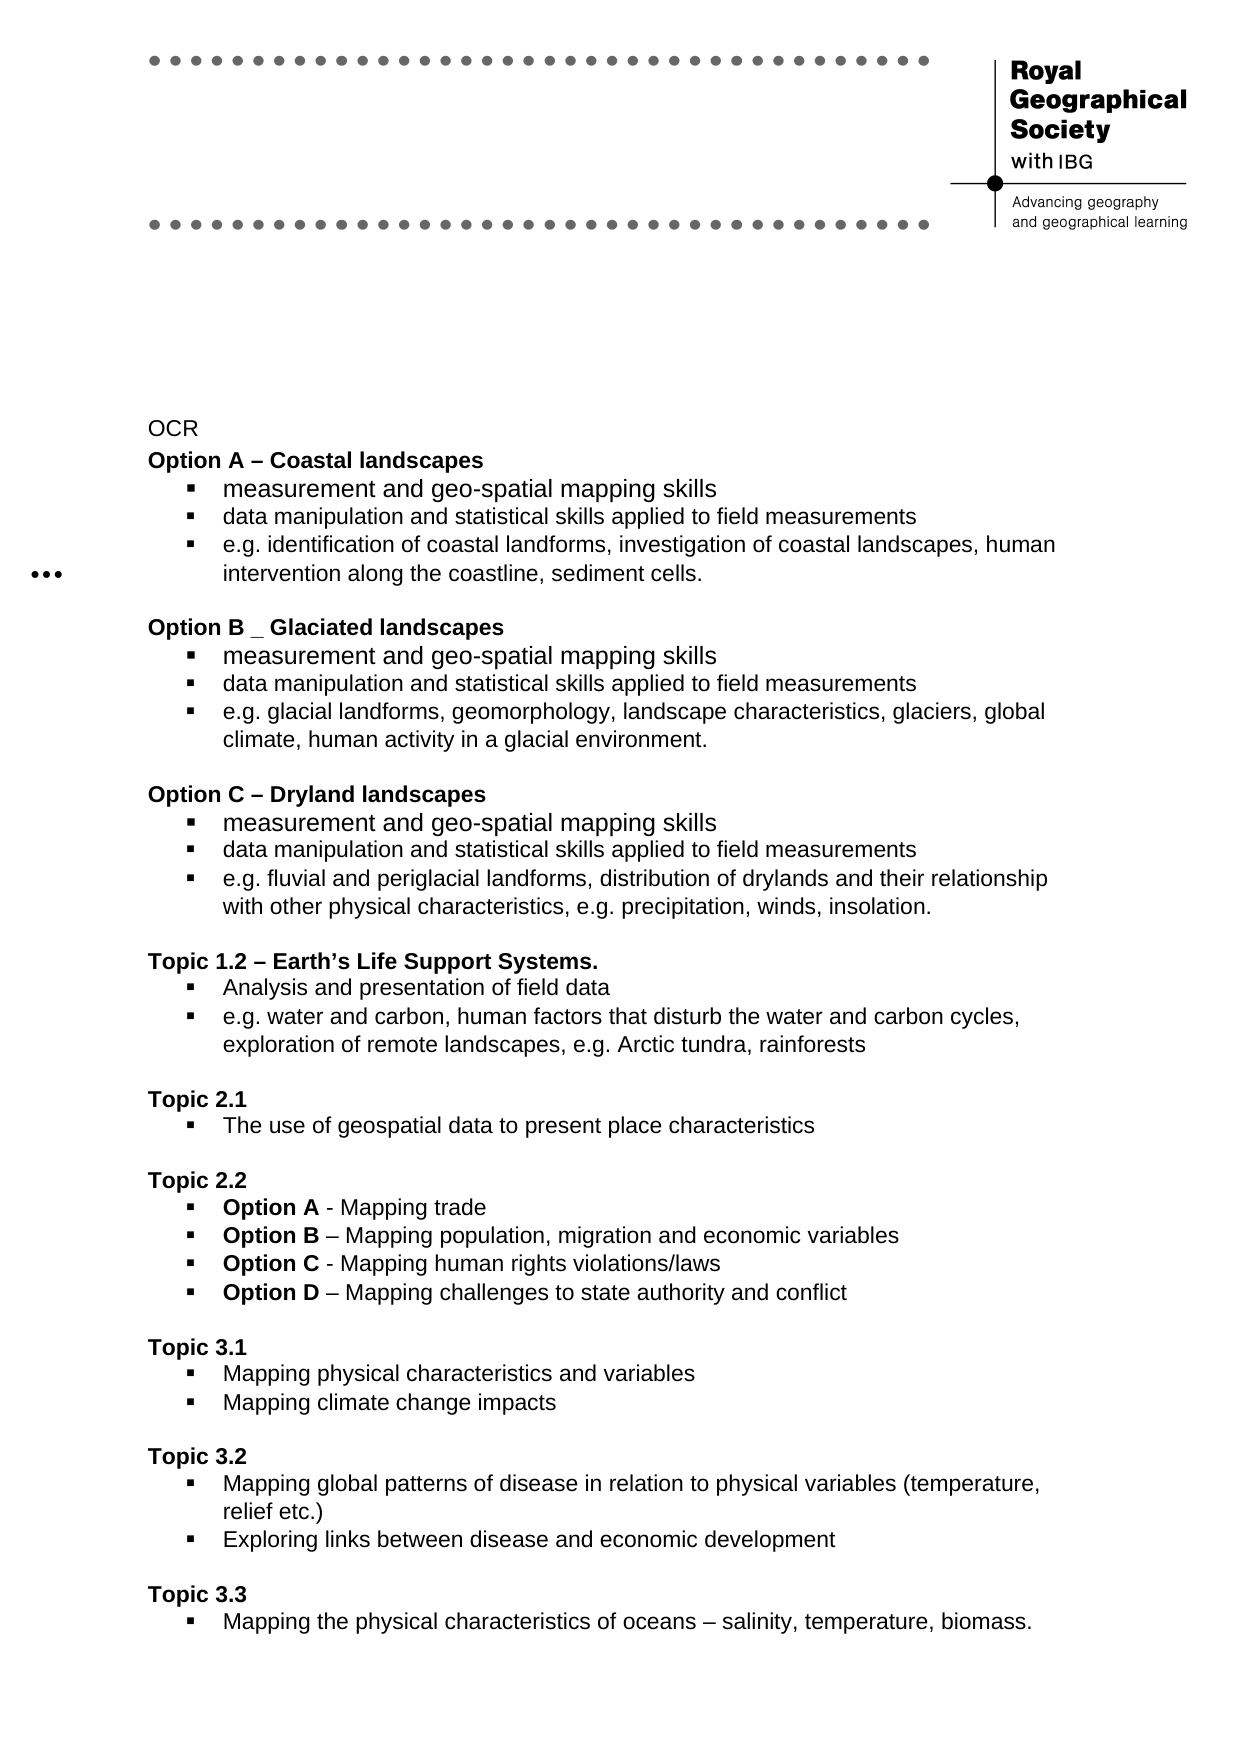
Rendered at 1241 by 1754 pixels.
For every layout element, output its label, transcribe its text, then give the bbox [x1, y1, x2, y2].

list Option C - Mapping human rights violations/laws [185, 1250, 1092, 1277]
text Topic 2.2 [148, 1167, 1092, 1193]
list e.g. identification of coastal landforms, investigation of coastal landscapes, human intervention along the coastline, sediment cells. [185, 531, 1092, 586]
list Option B – Mapping population, migration and economic variables [185, 1222, 1092, 1248]
text Topic 1.2 – Earth’s Life Support Systems. [148, 948, 1092, 974]
list Option A - Mapping trade [185, 1193, 1092, 1220]
text Option B _ Glaciated landscapes [148, 614, 1092, 641]
list Analysis and presentation of field data [185, 974, 1092, 1001]
list data manipulation and statistical skills applied to field measurements [185, 669, 1092, 696]
list measurement and geo-spatial mapping skills [185, 807, 1092, 836]
list Mapping the physical characteristics of oceans – salinity, temperature, biomass. [185, 1608, 1092, 1634]
picture [145, 51, 936, 68]
picture [946, 54, 1190, 233]
subtitle OCR [148, 415, 1092, 441]
list e.g. fluvial and periglacial landforms, distribution of drylands and their relationship with other physical characteristics, e.g. precipitation, winds, insolation. [185, 865, 1092, 919]
text Option A – Coastal landscapes [148, 447, 1092, 474]
text Topic 3.1 [148, 1334, 1092, 1360]
list measurement and geo-spatial mapping skills [185, 474, 1092, 503]
text Topic 2.1 [148, 1086, 1092, 1112]
list e.g. water and carbon, human factors that disturb the water and carbon cycles, exploration of remote landscapes, e.g. Arctic tundra, rainforests [185, 1003, 1092, 1058]
list Option D – Mapping challenges to state authority and conflict [185, 1279, 1092, 1305]
text Option C – Dryland landscapes [148, 781, 1092, 807]
text Topic 3.2 [148, 1443, 1092, 1469]
list Mapping climate change impacts [185, 1388, 1092, 1415]
list Mapping physical characteristics and variables [185, 1360, 1092, 1386]
picture [145, 215, 936, 232]
list data manipulation and statistical skills applied to field measurements [185, 503, 1092, 529]
list measurement and geo-spatial mapping skills [185, 641, 1092, 669]
list Exploring links between disease and economic development [185, 1526, 1092, 1553]
list The use of geospatial data to present place characteristics [185, 1112, 1092, 1139]
list data manipulation and statistical skills applied to field measurements [185, 836, 1092, 863]
text Topic 3.3 [148, 1581, 1092, 1608]
list Mapping global patterns of disease in relation to physical variables (temperature, relief etc.) [185, 1469, 1092, 1524]
picture [28, 568, 64, 580]
list e.g. glacial landforms, geomorphology, landscape characteristics, glaciers, global climate, human activity in a glacial environment. [185, 698, 1092, 753]
